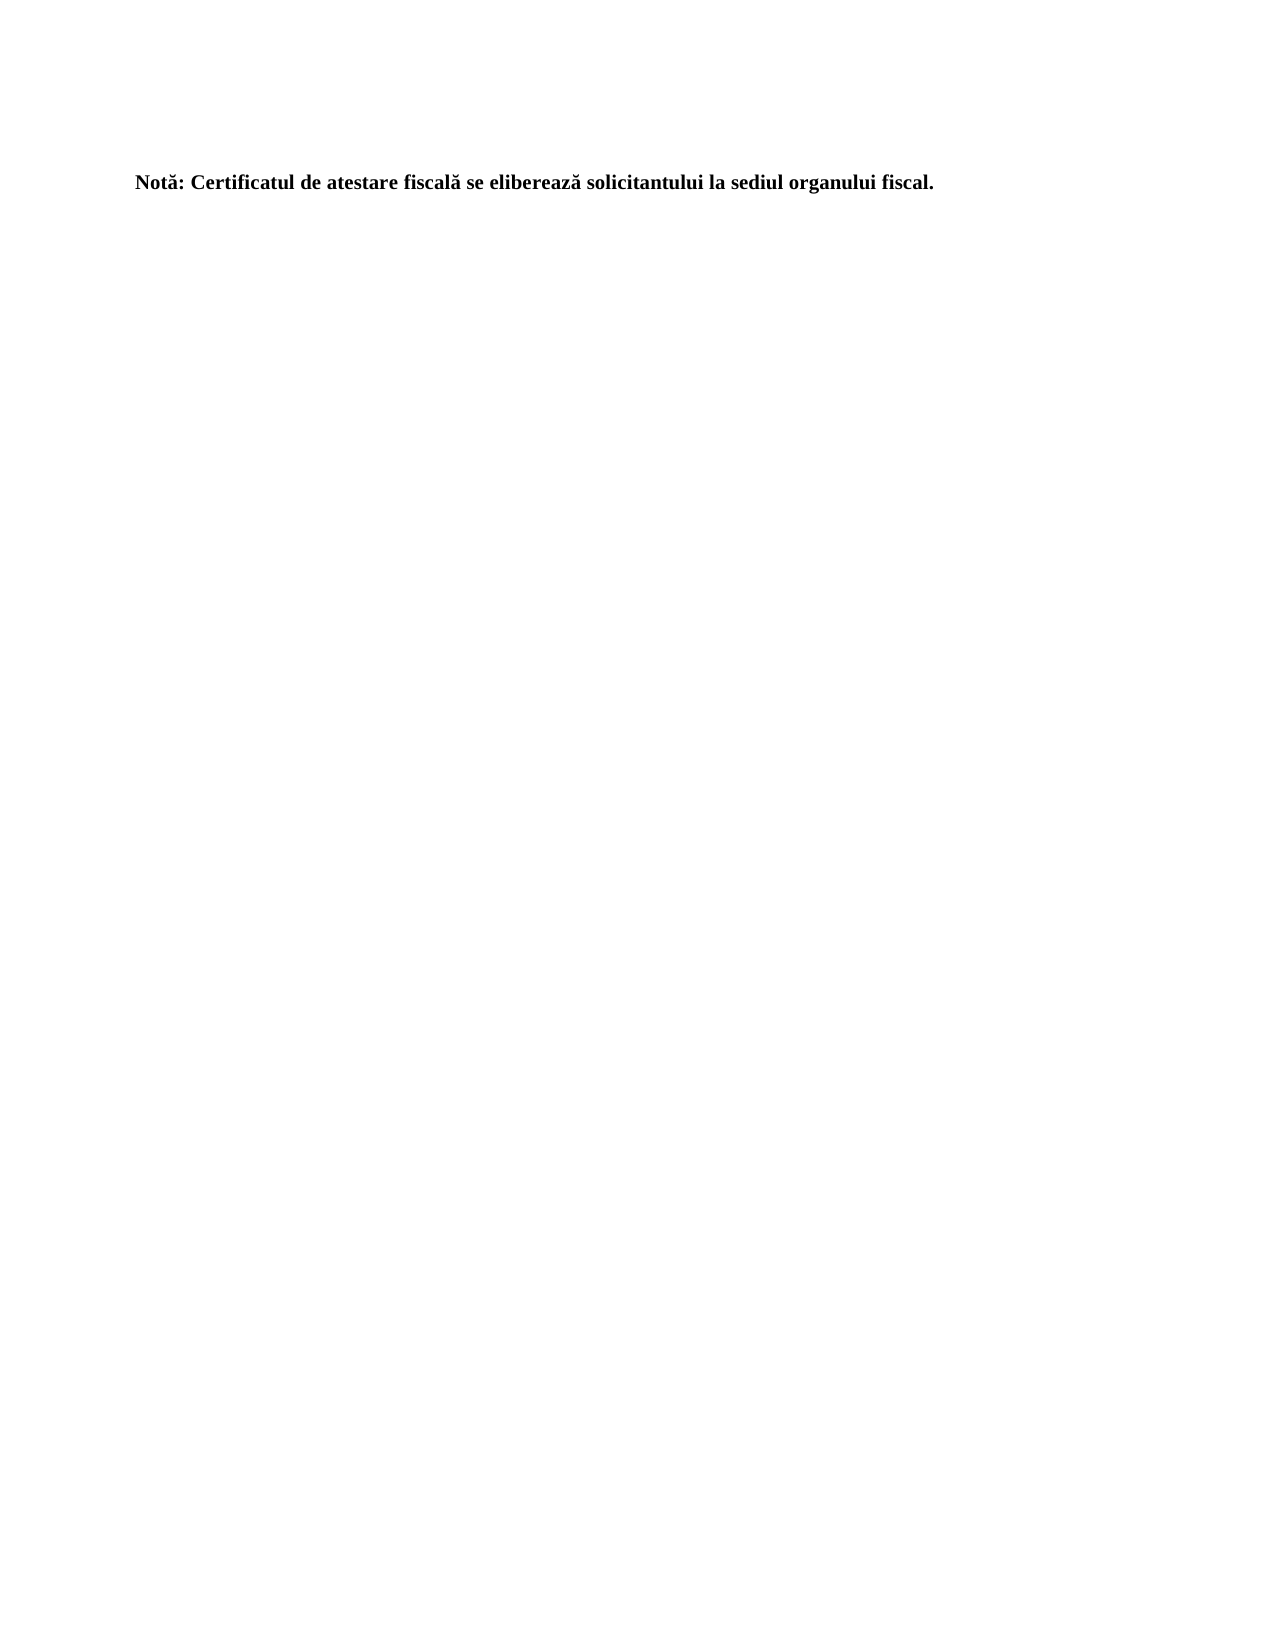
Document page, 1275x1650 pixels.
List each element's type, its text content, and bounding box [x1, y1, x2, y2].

text Notă: Certificatul de atestare fiscală se eliberează solicitantului la sediul organului fiscal. [60, 170, 1226, 194]
